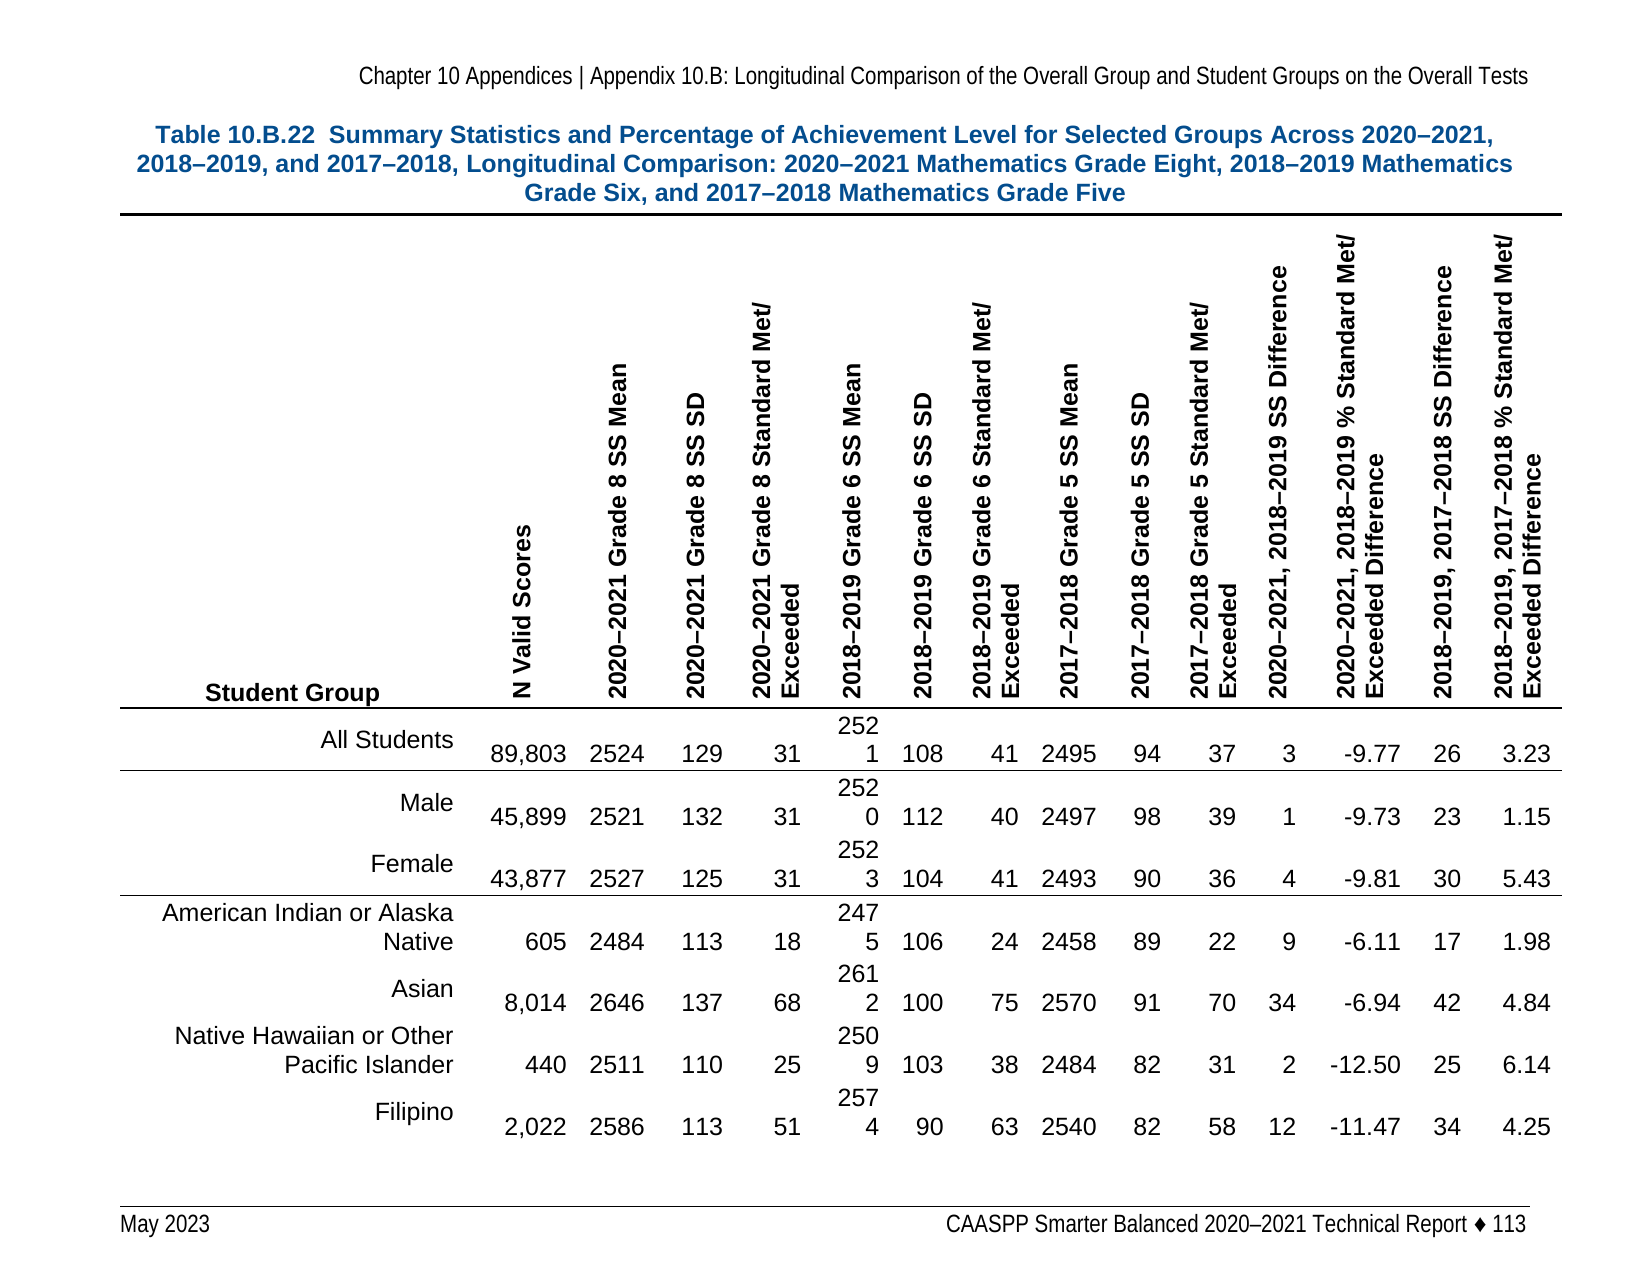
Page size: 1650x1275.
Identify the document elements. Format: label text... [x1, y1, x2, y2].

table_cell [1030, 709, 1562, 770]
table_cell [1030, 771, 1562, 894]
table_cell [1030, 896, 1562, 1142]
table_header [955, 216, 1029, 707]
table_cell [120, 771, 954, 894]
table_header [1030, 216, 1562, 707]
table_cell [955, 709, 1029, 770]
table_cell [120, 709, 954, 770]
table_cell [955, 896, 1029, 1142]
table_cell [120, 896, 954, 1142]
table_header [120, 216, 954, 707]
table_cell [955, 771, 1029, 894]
text Table 10.B.22 Summary Statistics and Percentage of Achievement Level for Selected Groups Across 2020–2021, 2018–2019, and 2017–2018, Longitudinal Comparison: 2020–‍2021 Mathematics Grade Eight, 2018–2019 Mathematics Grade Six, and 2017–‍2018 Mathematics Grade Five [120, 120, 1530, 206]
